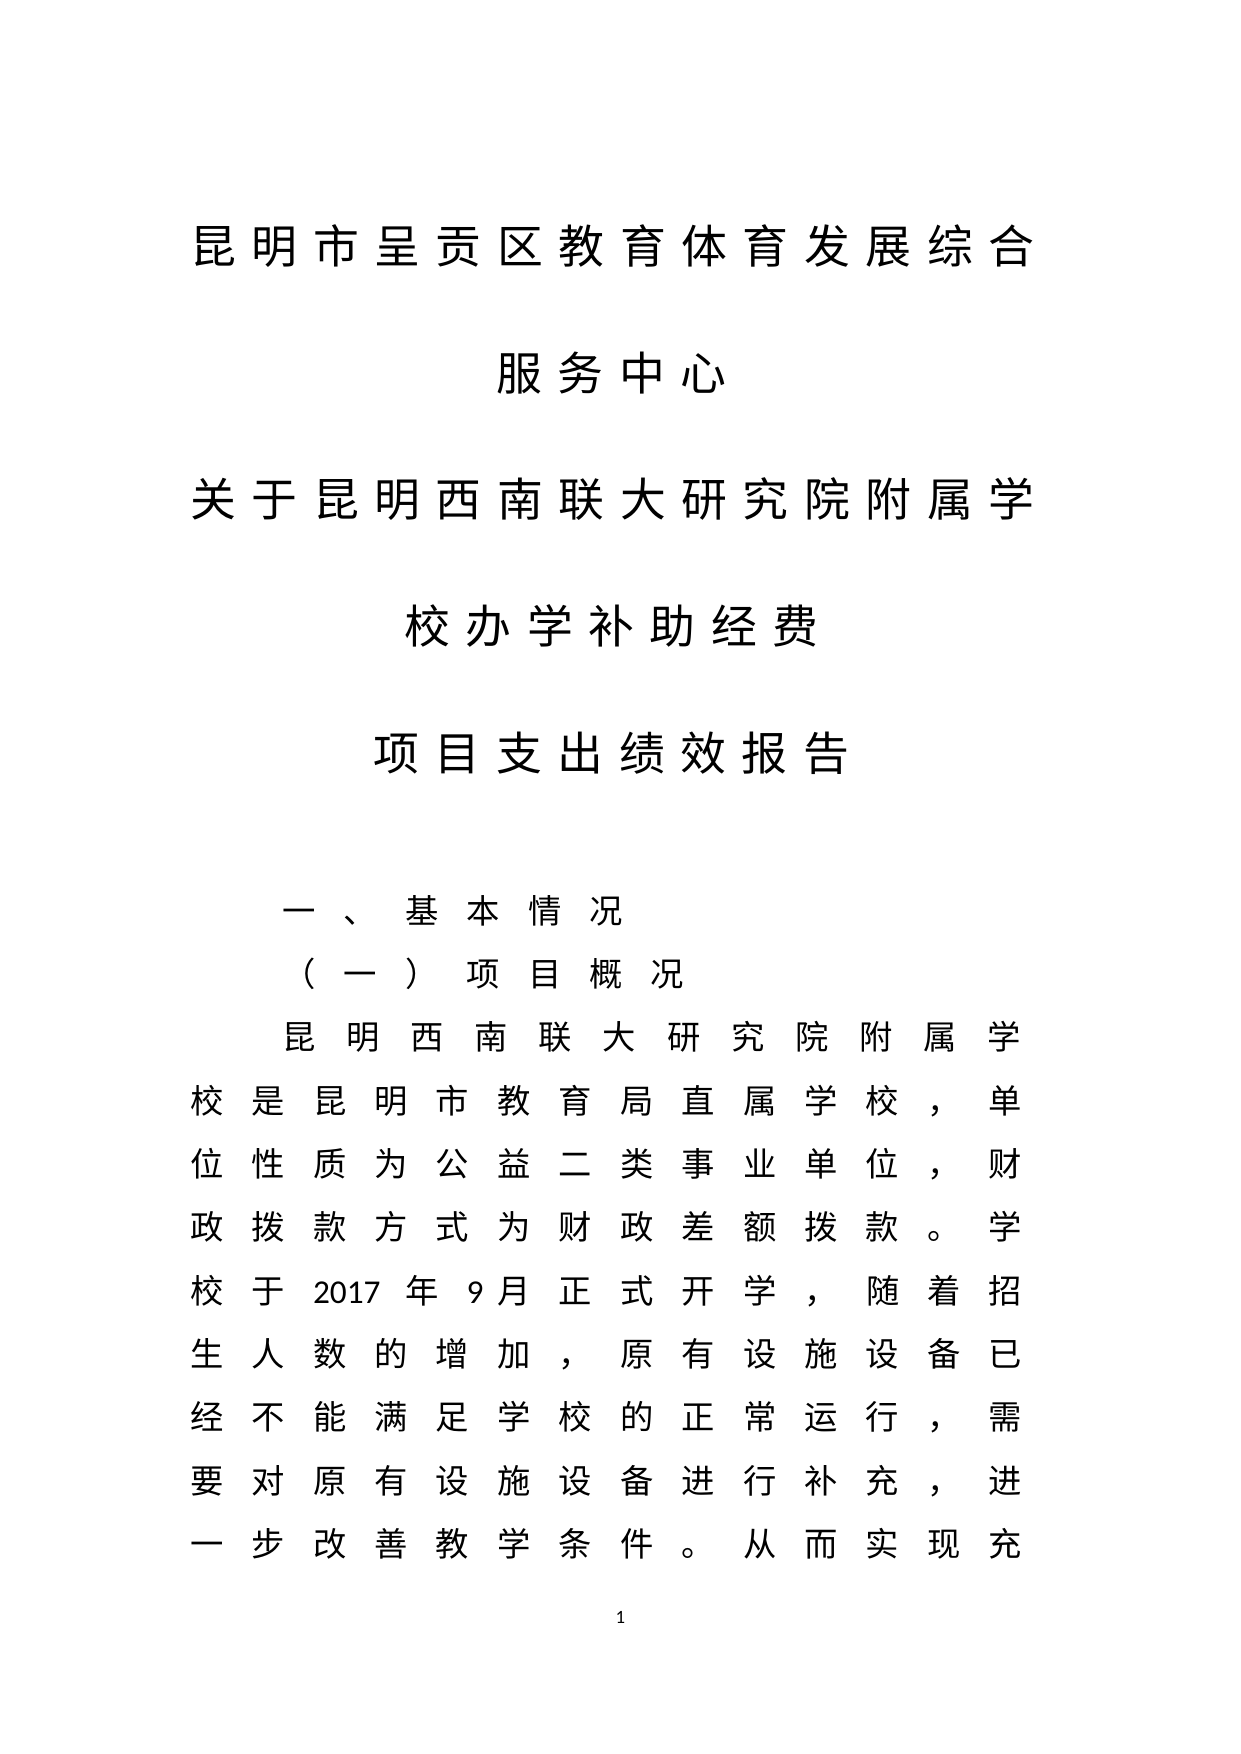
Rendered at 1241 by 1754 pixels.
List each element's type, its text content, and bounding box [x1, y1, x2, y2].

text 项目支出绩效报告 [190, 687, 1050, 814]
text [190, 1004, 1050, 1574]
text 关于昆明西南联大研究院附属学校办学补助经费 [190, 434, 1050, 687]
text 一、基本情况 [190, 877, 1050, 940]
text 昆明市呈贡区教育体育发展综合服务中心 [190, 180, 1050, 434]
text （一）项目概况 [190, 940, 1050, 1004]
